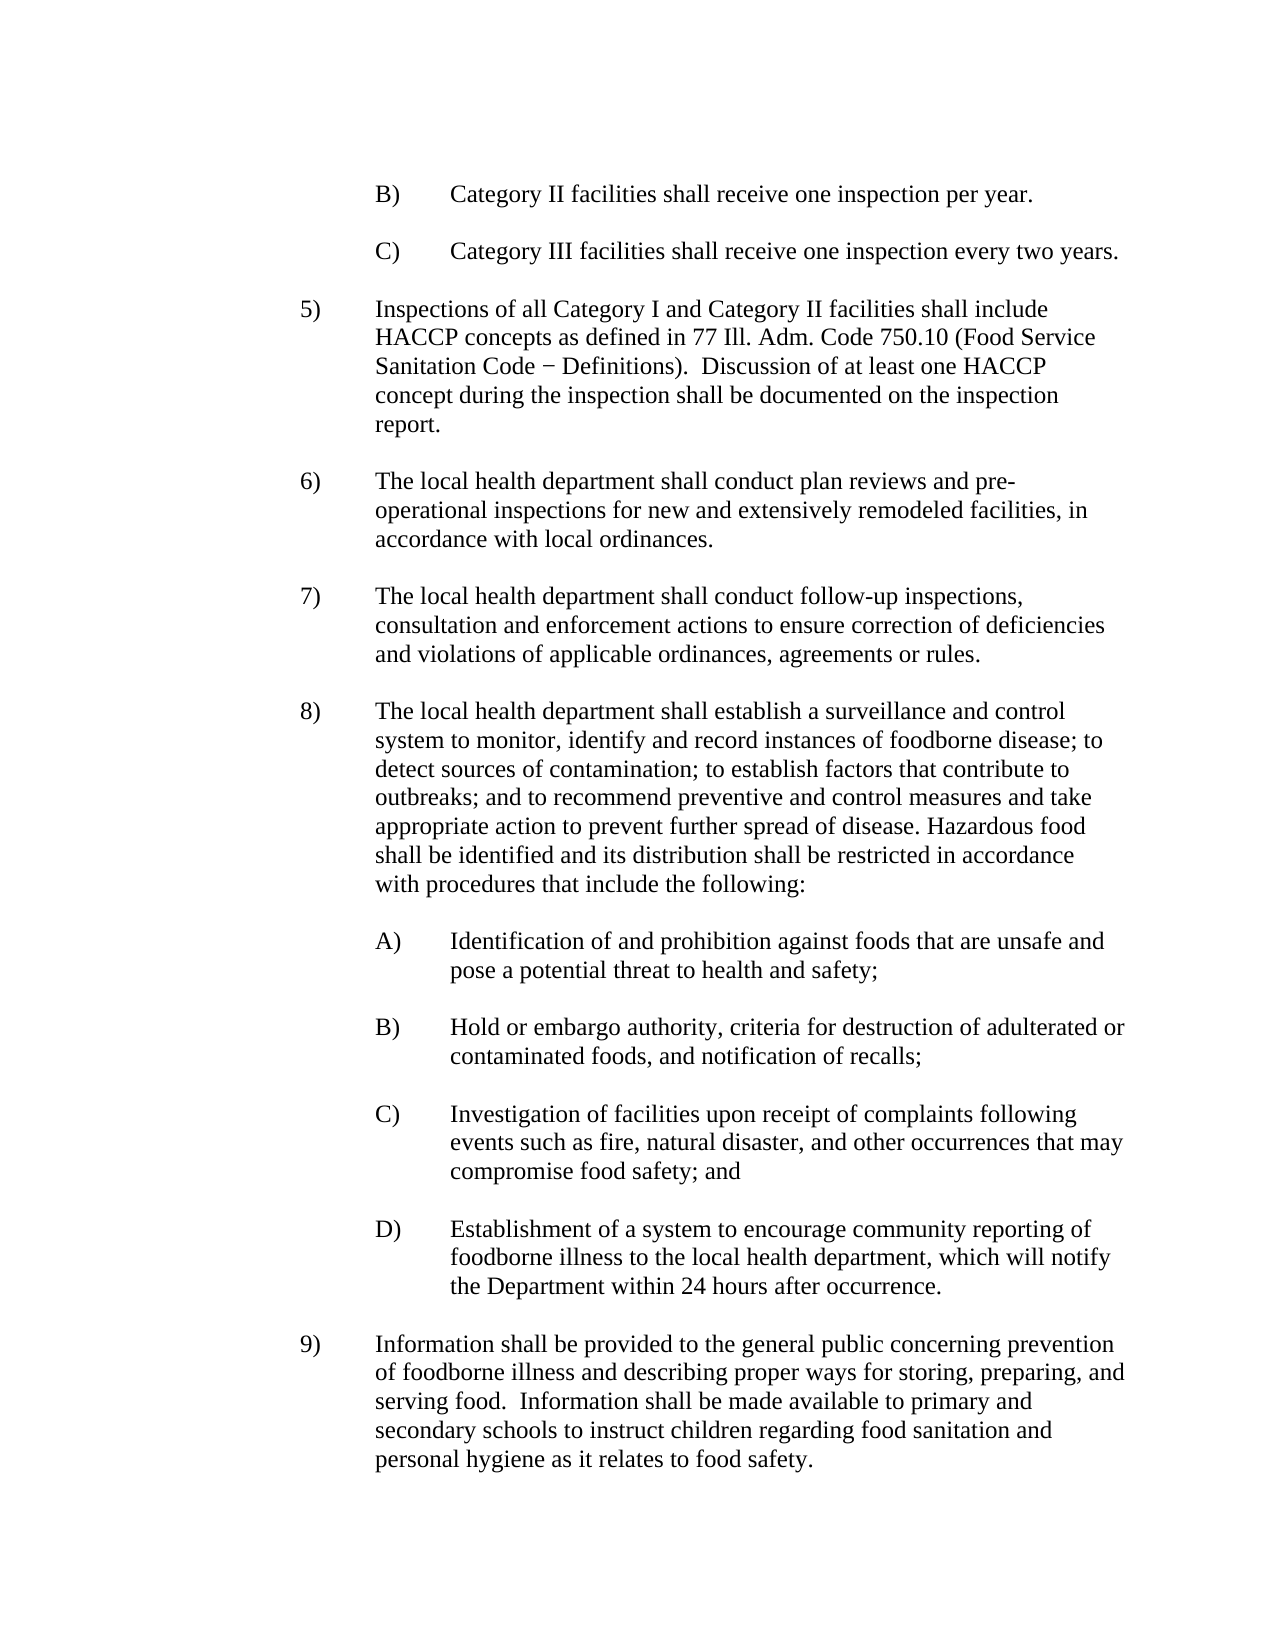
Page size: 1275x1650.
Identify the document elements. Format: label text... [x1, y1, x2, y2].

text 7) The local health department shall conduct follow-up inspections, consultation and enforcement actions to ensure correction of deficiencies and violations of applicable ordinances, agreements or rules. [300, 581, 1125, 667]
text D) Establishment of a system to encourage community reporting of foodborne illness to the local health department, which will notify the Department within 24 hours after occurrence. [375, 1214, 1125, 1300]
text 5) Inspections of all Category I and Category II facilities shall include HACCP concepts as defined in 77 Ill. Adm. Code 750.10 (Food Service Sanitation Code − Definitions). Discussion of at least one HACCP concept during the inspection shall be documented on the inspection report. [300, 294, 1125, 437]
text 8) The local health department shall establish a surveillance and control system to monitor, identify and record instances of foodborne disease; to detect sources of contamination; to establish factors that contribute to outbreaks; and to recommend preventive and control measures and take appropriate action to prevent further spread of disease. Hazardous food shall be identified and its distribution shall be restricted in accordance with procedures that include the following: [300, 696, 1125, 897]
text 6) The local health department shall conduct plan reviews and pre-operational inspections for new and extensively remodeled facilities, in accordance with local ordinances. [300, 466, 1125, 552]
text 9) Information shall be provided to the general public concerning prevention of foodborne illness and describing proper ways for storing, preparing, and serving food. Information shall be made available to primary and secondary schools to instruct children regarding food sanitation and personal hygiene as it relates to food safety. [300, 1329, 1125, 1472]
text B) Hold or embargo authority, criteria for destruction of adulterated or contaminated foods, and notification of recalls; [375, 1012, 1125, 1070]
text C) Investigation of facilities upon receipt of complaints following events such as fire, natural disaster, and other occurrences that may compromise food safety; and [375, 1099, 1125, 1185]
text A) Identification of and prohibition against foods that are unsafe and pose a potential threat to health and safety; [375, 926, 1125, 984]
text B) Category II facilities shall receive one inspection per year. [375, 179, 1125, 207]
text C) Category III facilities shall receive one inspection every two years. [375, 236, 1125, 265]
